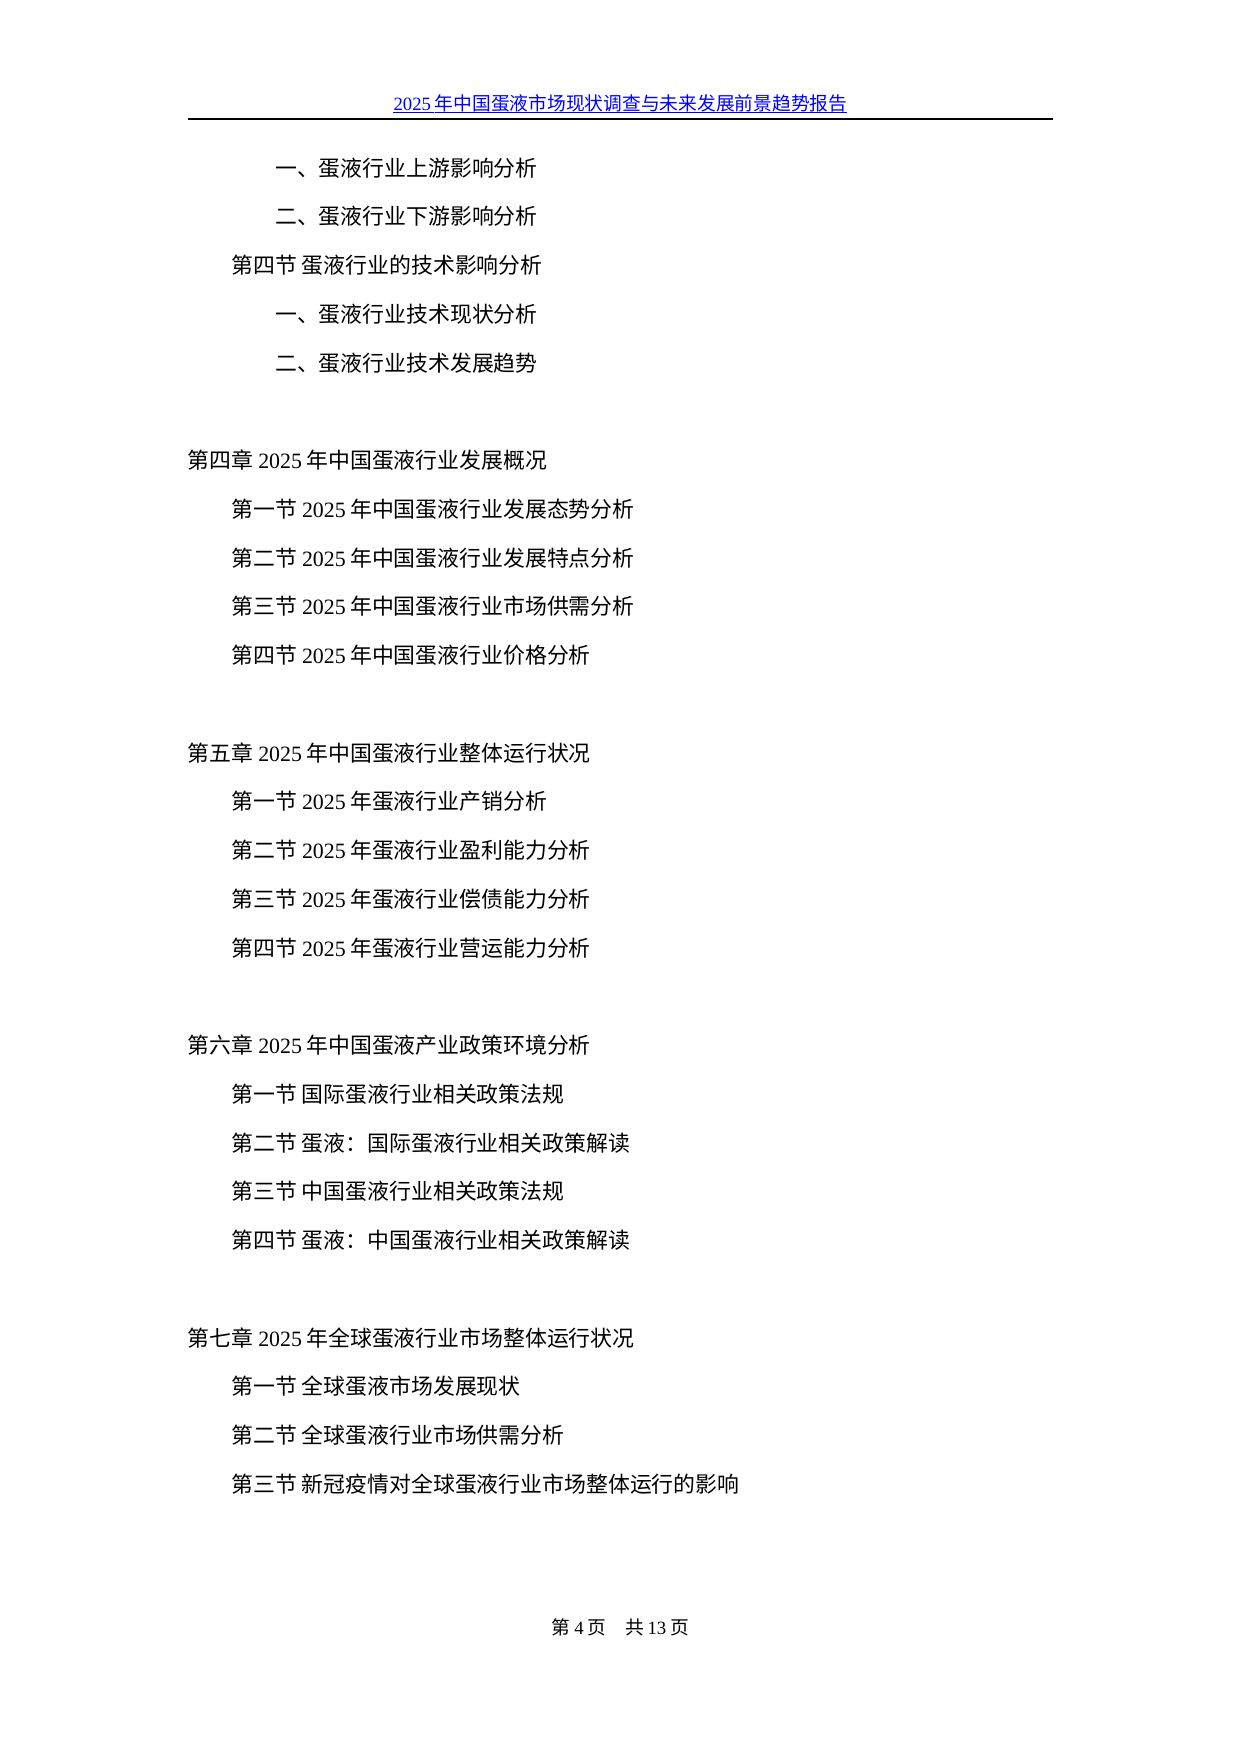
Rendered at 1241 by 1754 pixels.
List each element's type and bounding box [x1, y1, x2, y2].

text [187, 150, 1053, 1499]
